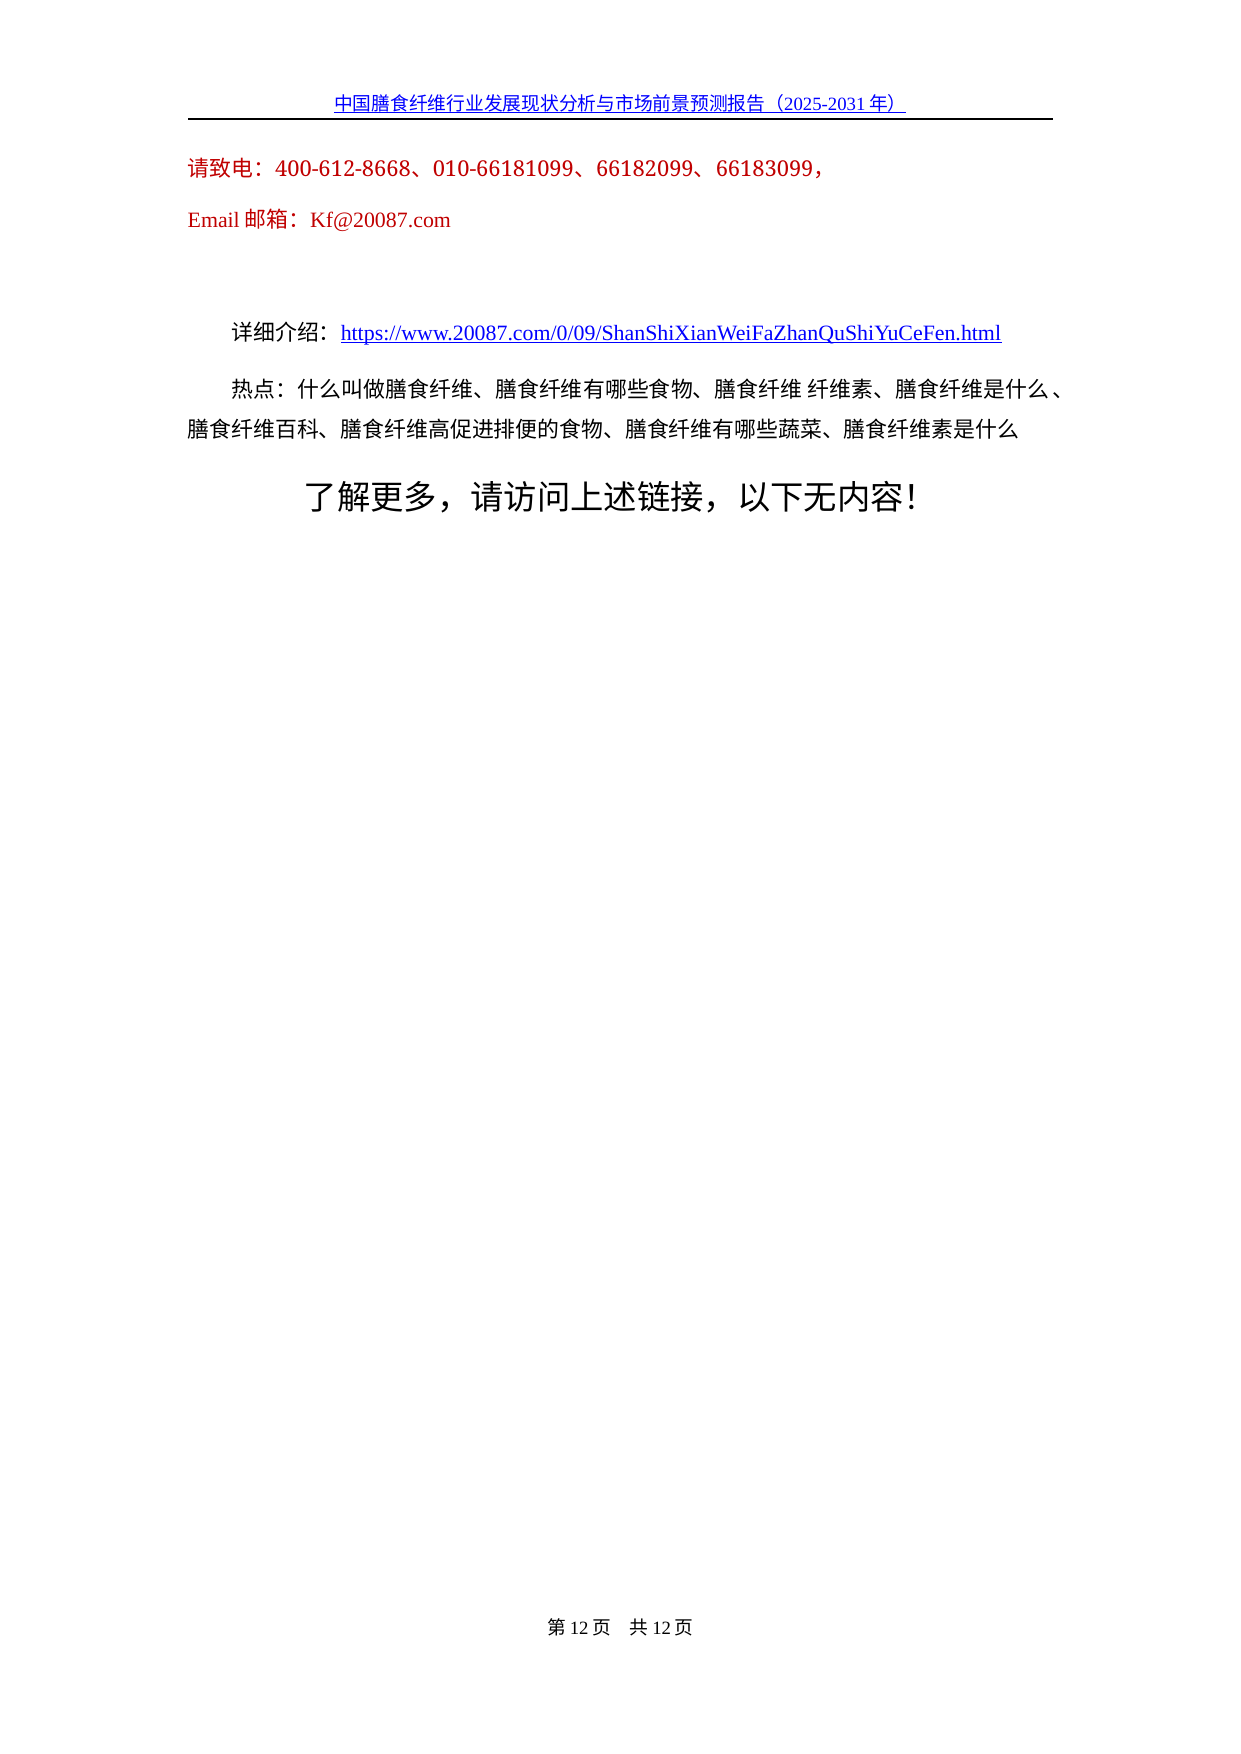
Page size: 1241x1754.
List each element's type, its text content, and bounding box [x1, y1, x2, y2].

text 请致电：400-612-8668、010-66181099、66182099、66183099， [187, 150, 1053, 183]
text Email邮箱：Kf@20087.com [187, 202, 1053, 234]
text 详细介绍：https://www.20087.com/0/09/ShanShiXianWeiFaZhanQuShiYuCeFen.html [187, 315, 1053, 347]
text 热点：什么叫做膳食纤维、膳食纤维有哪些食物、膳食纤维 纤维素、膳食纤维是什么、膳食纤维百科、膳食纤维高促进排便的食物、膳食纤维有哪些蔬菜、膳食纤维素是什么 [187, 371, 1053, 444]
title 了解更多，请访问上述链接，以下无内容！ [187, 462, 1053, 527]
